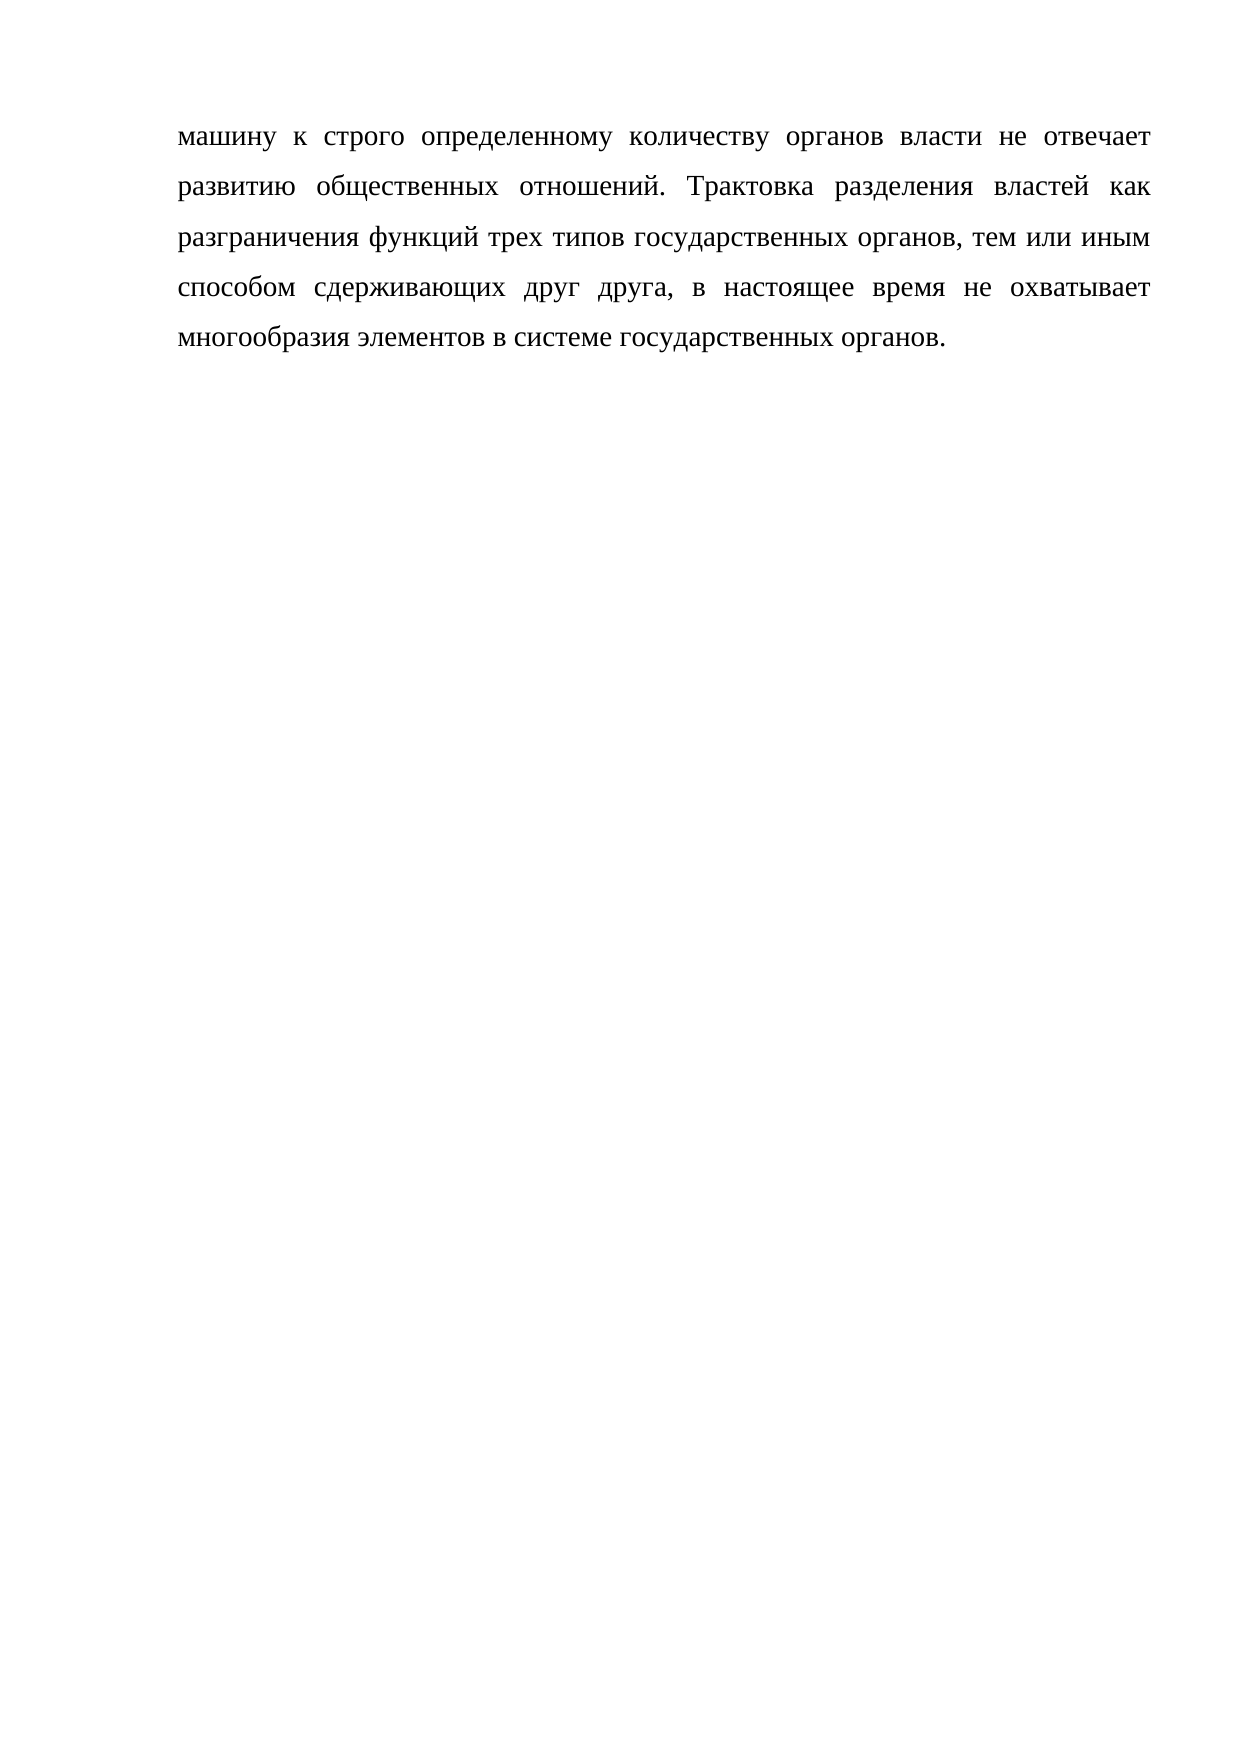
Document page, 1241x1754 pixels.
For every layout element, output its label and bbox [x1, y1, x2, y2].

text [177, 118, 1152, 353]
